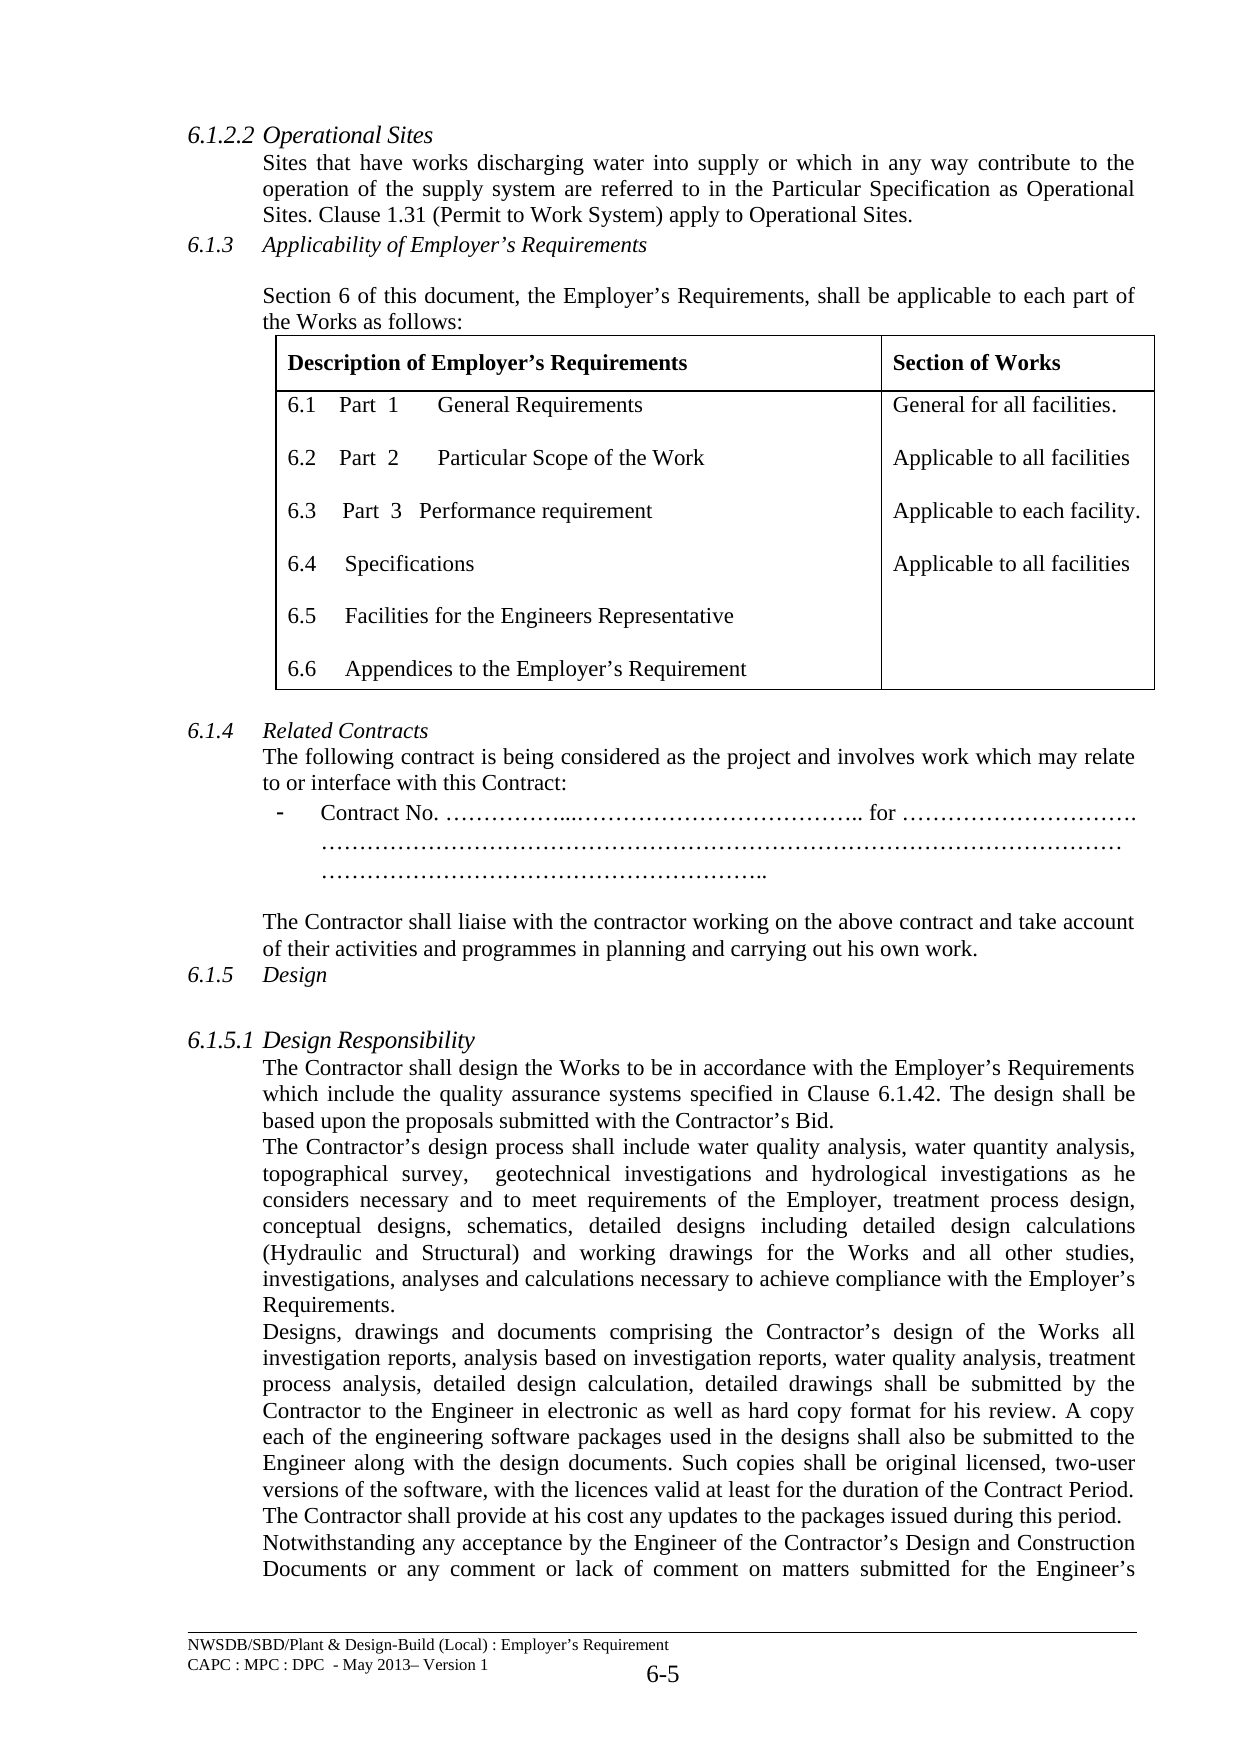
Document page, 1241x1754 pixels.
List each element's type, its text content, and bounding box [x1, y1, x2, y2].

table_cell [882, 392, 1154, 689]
text Designs, drawings and documents comprising the Contractor’s design of the Works all investigation reports, analysis based on investigation reports, water quality analysis, treatment process analysis, detailed design calculation, detailed drawings shall be submitted by the Contractor to the Engineer in electronic as well as hard copy format for his review. A copy each of the engineering software packages used in the designs shall also be submitted to the Engineer along with the design documents. Such copies shall be original licensed, two-user versions of the software, with the licences valid at least for the duration of the Contract Period. The Contractor shall provide at his cost any updates to the packages issued during this period. [262, 1318, 1137, 1528]
text The Contractor shall liaise with the contractor working on the above contract and take account of their activities and programmes in planning and carrying out his own work. [262, 908, 1137, 961]
subtitle 6.1.3 Applicability of Employer’s Requirements [187, 228, 1137, 257]
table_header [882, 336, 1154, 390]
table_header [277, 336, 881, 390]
subtitle 6.1.5.1 Design Responsibility [187, 1025, 1137, 1054]
text Section 6 of this document, the Employer’s Requirements, shall be applicable to each part of the Works as follows: [262, 282, 1137, 335]
text The following contract is being considered as the project and involves work which may relate to or interface with this Contract: [262, 743, 1137, 796]
list Contract No. ……………...……………………………….. for …………………………. ……………………………………………………………………………………………………………………………………………….. [276, 796, 1137, 883]
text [262, 1528, 1137, 1581]
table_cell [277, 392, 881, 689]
subtitle 6.1.2.2 Operational Sites [187, 120, 1137, 149]
text The Contractor’s design process shall include water quality analysis, water quantity analysis, topographical survey, geotechnical investigations and hydrological investigations as he considers necessary and to meet requirements of the Employer, treatment process design, conceptual designs, schematics, detailed designs including detailed design calculations (Hydraulic and Structural) and working drawings for the Works and all other studies, investigations, analyses and calculations necessary to achieve compliance with the Employer’s Requirements. [262, 1133, 1137, 1318]
subtitle 6.1.4 Related Contracts [187, 717, 1137, 743]
subtitle 6.1.5 Design [187, 961, 1137, 987]
text The Contractor shall design the Works to be in accordance with the Employer’s Requirements which include the quality assurance systems specified in Clause 6.1.42. The design shall be based upon the proposals submitted with the Contractor’s Bid. [262, 1054, 1137, 1133]
text Sites that have works discharging water into supply or which in any way contribute to the operation of the supply system are referred to in the Particular Specification as Operational Sites. Clause 1.31 (Permit to Work System) apply to Operational Sites. [262, 149, 1137, 228]
